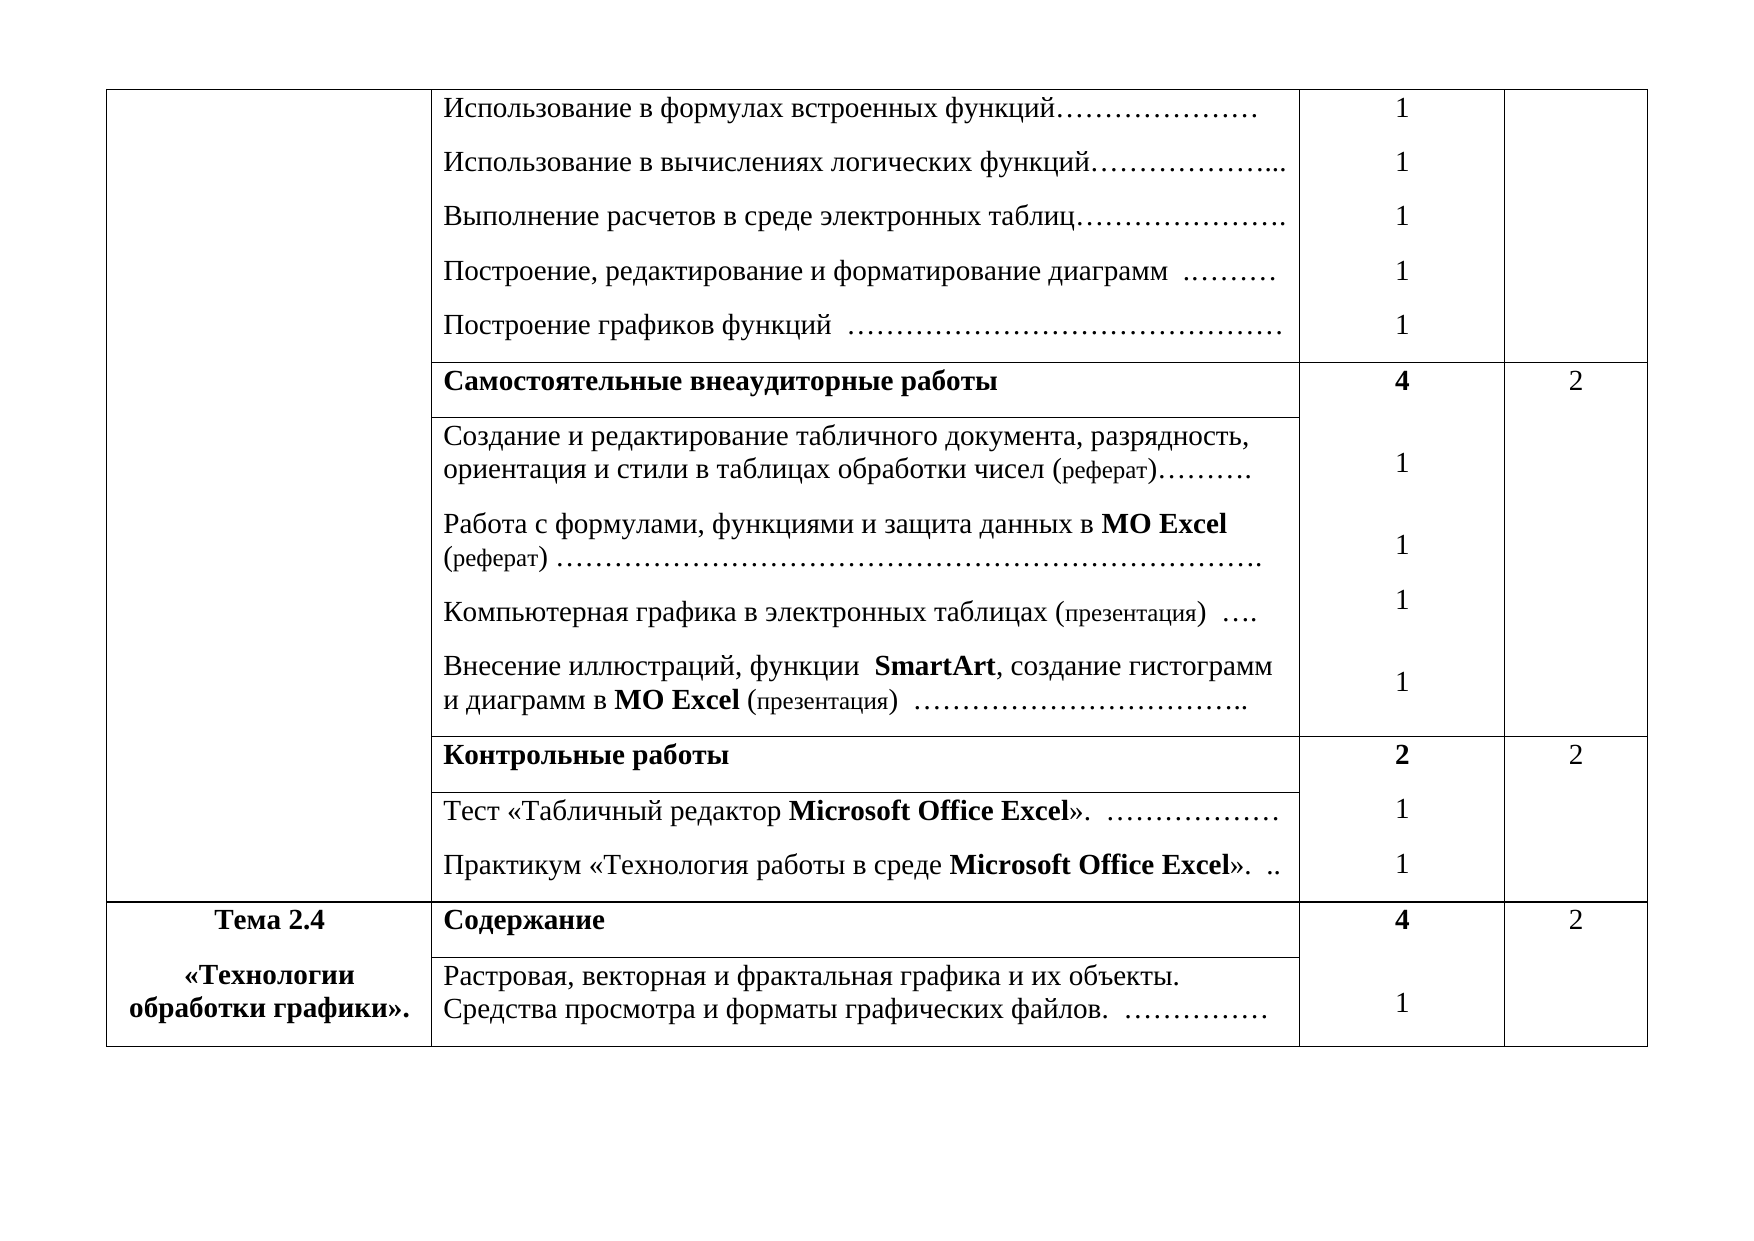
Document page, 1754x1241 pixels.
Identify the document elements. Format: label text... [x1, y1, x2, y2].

table_cell 4 1 1 1 1 [1300, 363, 1504, 736]
table_cell Контрольные работы [432, 737, 1299, 792]
table_cell Тест «Табличный редактор Microsoft Office Excel». ……………… Практикум «Технология работы в среде Microsoft Office Excel». .. [432, 793, 1299, 901]
table_cell 2 [1505, 363, 1647, 736]
table_cell 2 1 1 [1300, 737, 1504, 901]
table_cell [432, 958, 1299, 1046]
table_cell Создание и редактирование табличного документа, разрядность, ориентация и стили в таблицах обработки чисел (реферат)………. Работа с формулами, функциями и защита данных в MO Excel (реферат) ………………………………………………………………. Компьютерная графика в электронных таблицах (презентация) …. Внесение иллюстраций, функции SmartArt, создание гистограмм и диаграмм в MO Excel (презентация) …………………………….. [432, 418, 1299, 736]
table_cell 2 [1505, 903, 1647, 1046]
table_cell 2 [1505, 737, 1647, 901]
table_cell Тема 2.4 «Технологии обработки графики». [107, 903, 431, 1046]
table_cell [432, 90, 1299, 362]
table_cell 4 1 1 1 1 [1300, 903, 1504, 1046]
table_cell Самостоятельные внеаудиторные работы [432, 363, 1299, 417]
table_cell Содержание [432, 903, 1299, 957]
